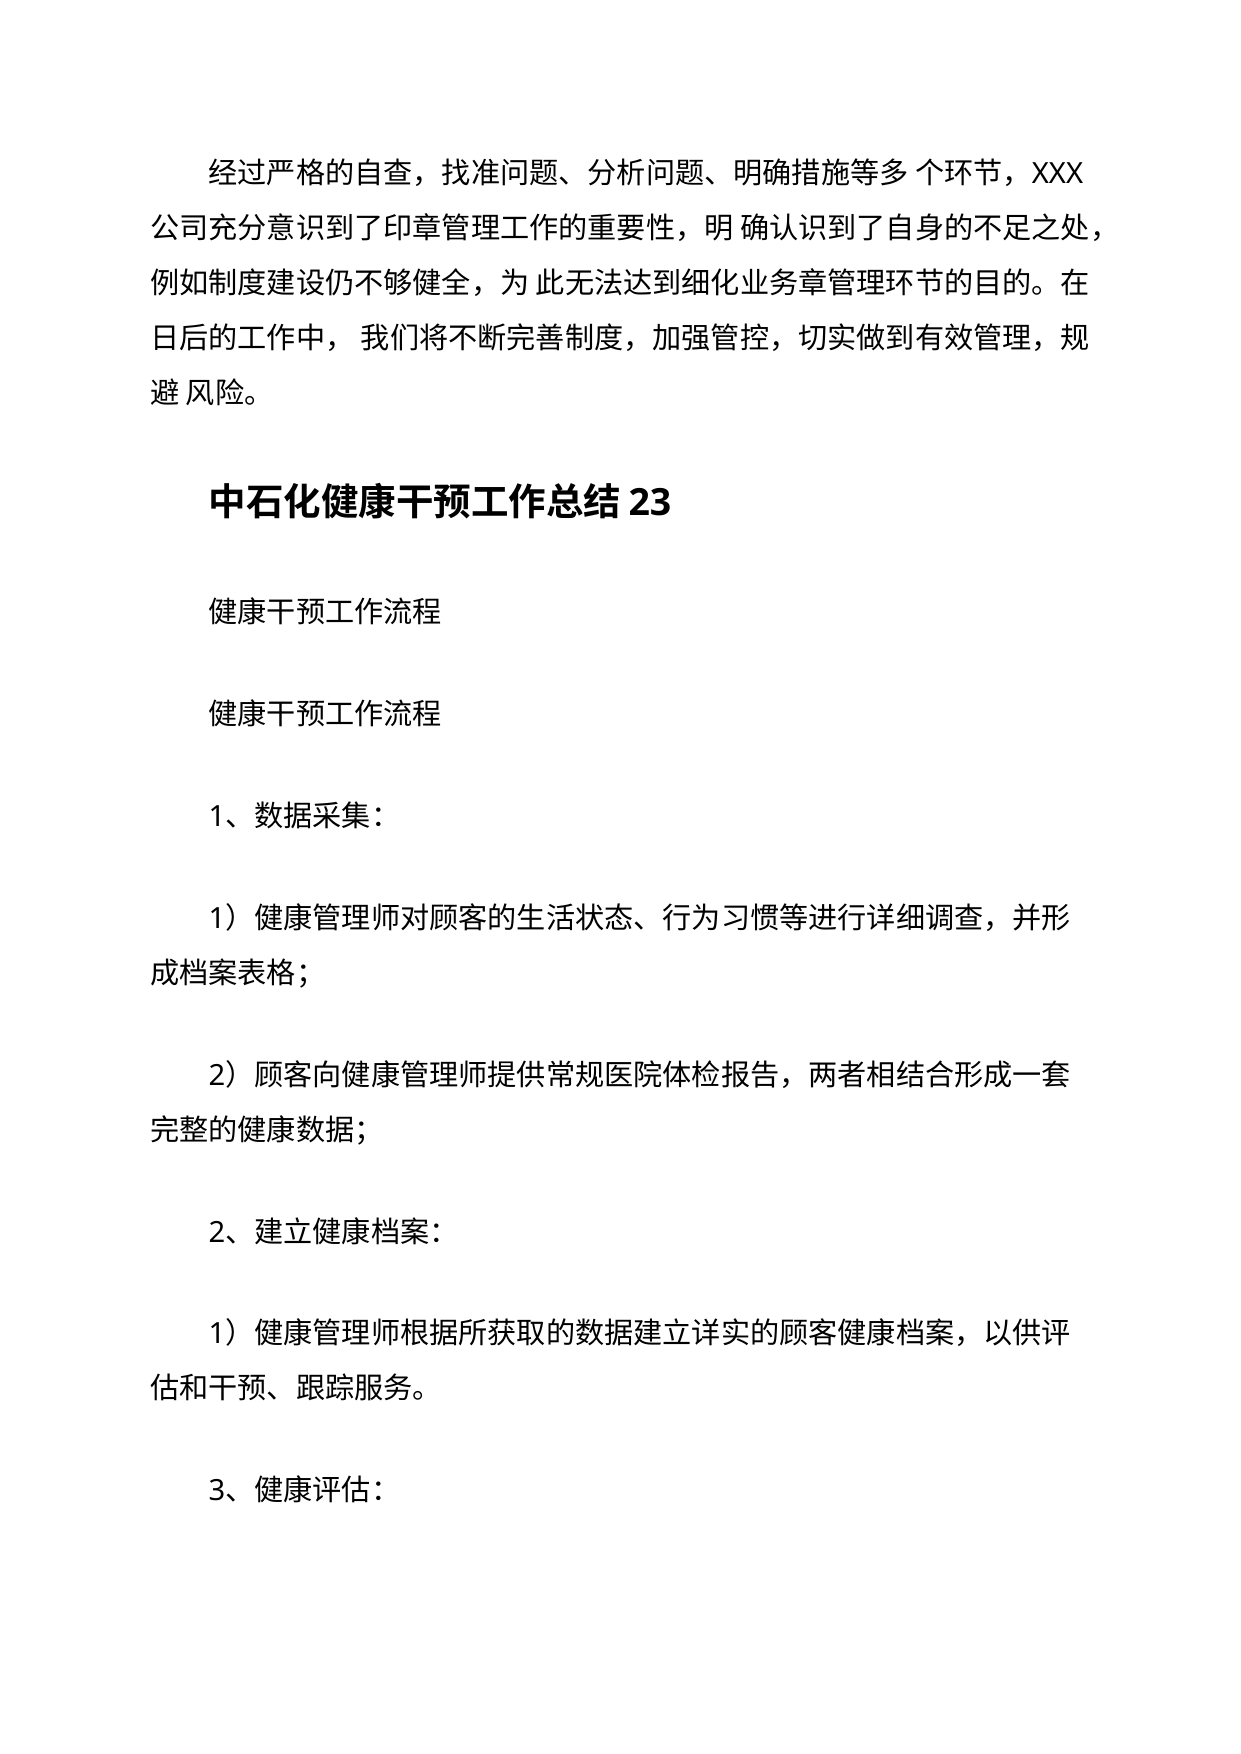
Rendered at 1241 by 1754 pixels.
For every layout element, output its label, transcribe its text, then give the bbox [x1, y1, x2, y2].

text 1）健康管理师根据所获取的数据建立详实的顾客健康档案，以供评估和干预、跟踪服务。 [150, 1310, 1090, 1407]
text 健康干预工作流程 [150, 691, 1090, 733]
text 健康干预工作流程 [150, 589, 1090, 631]
text 2）顾客向健康管理师提供常规医院体检报告，两者相结合形成一套完整的健康数据； [150, 1051, 1090, 1149]
text 3、健康评估： [150, 1467, 1090, 1509]
text 1、数据采集： [150, 793, 1090, 835]
text 2、建立健康档案： [150, 1208, 1090, 1251]
text 中石化健康干预工作总结23 [150, 471, 1090, 526]
text 经过严格的自查，找准问题、分析问题、明确措施等多 个环节，XXX 公司充分意识到了印章管理工作的重要性，明 确认识到了自身的不足之处，例如制度建设仍不够健全，为 此无法达到细化业务章管理环节的目的。在日后的工作中， 我们将不断完善制度，加强管控，切实做到有效管理，规避 风险。 [150, 150, 1090, 412]
text 1）健康管理师对顾客的生活状态、行为习惯等进行详细调查，并形成档案表格； [150, 894, 1090, 992]
